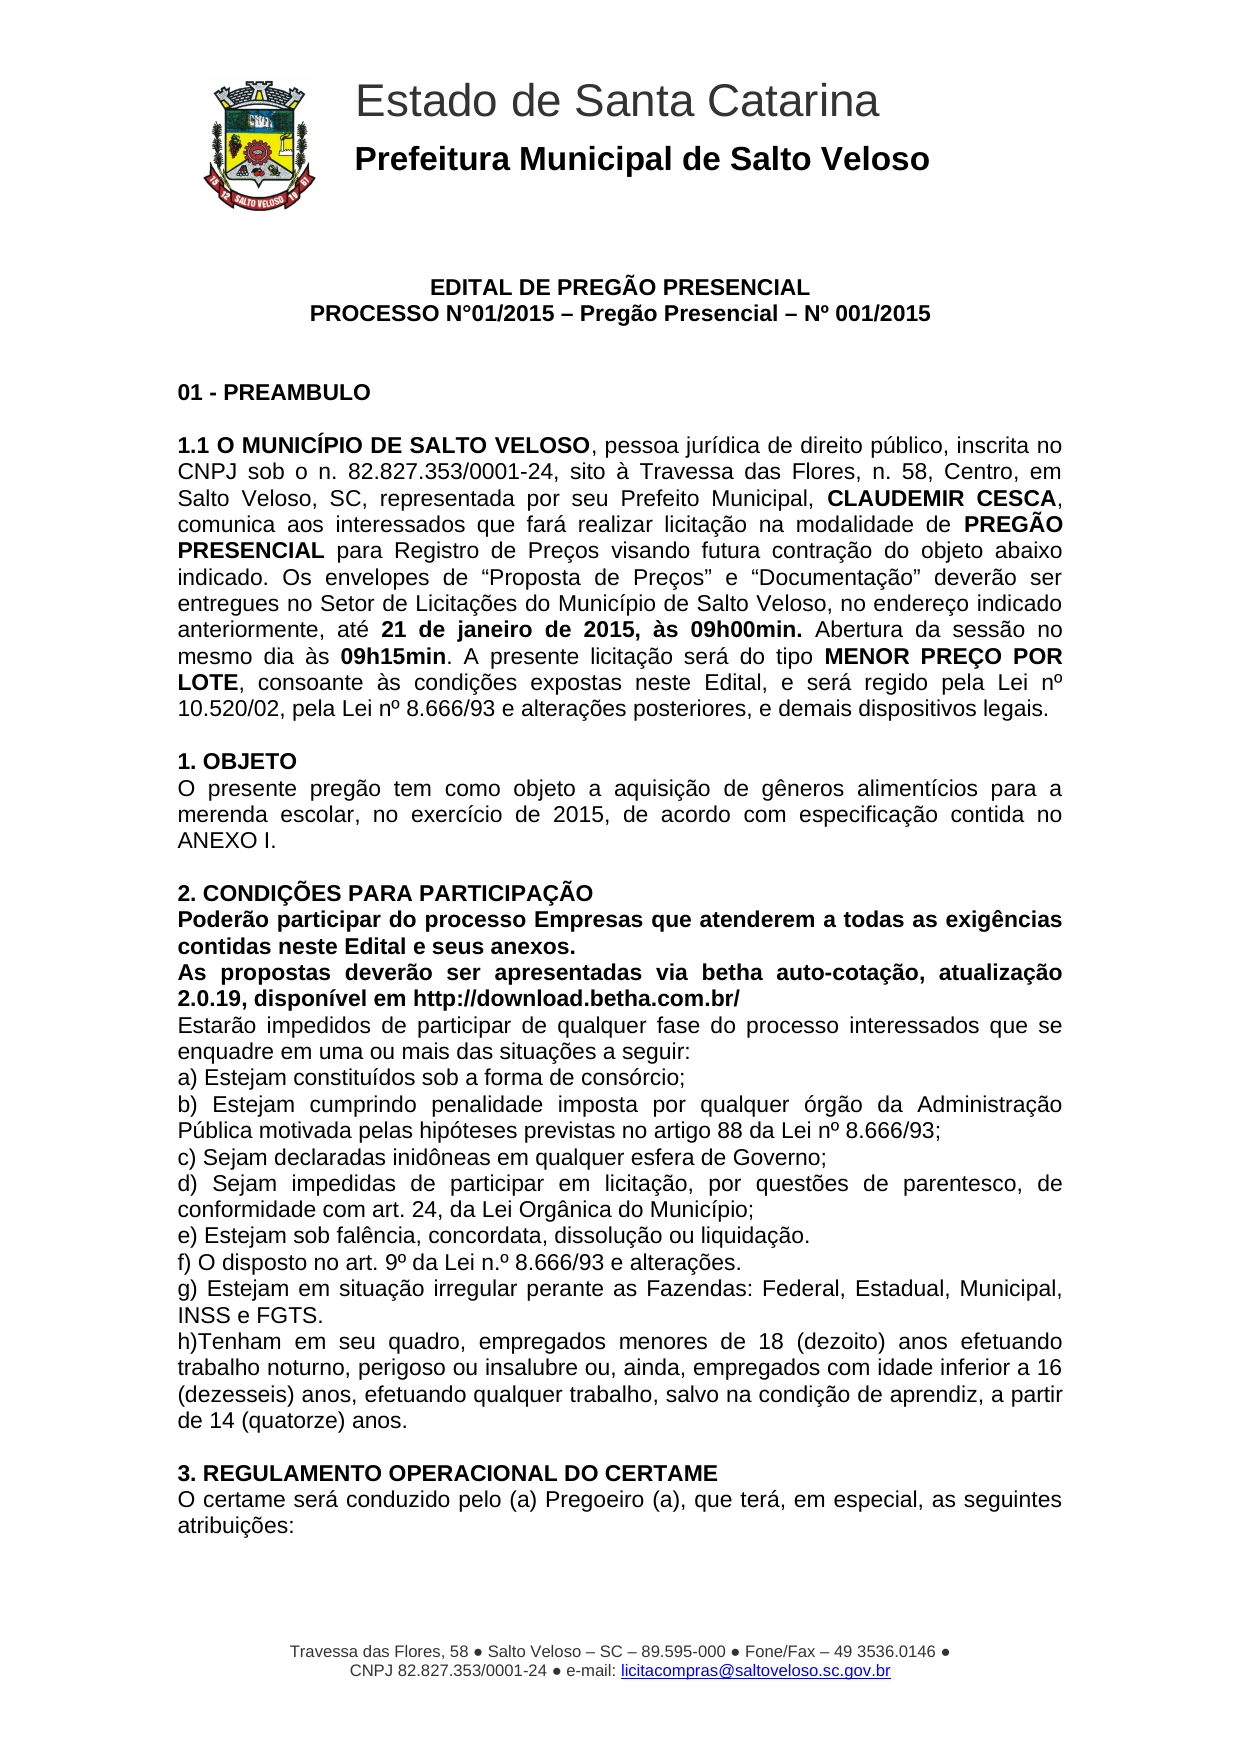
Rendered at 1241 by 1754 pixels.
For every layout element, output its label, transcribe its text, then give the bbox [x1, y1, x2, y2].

title EDITAL DE PREGÃO PRESENCIAL [177, 274, 1063, 300]
text c) Sejam declaradas inidôneas em qualquer esfera de Governo; [177, 1143, 1063, 1170]
text e) Estejam sob falência, concordata, dissolução ou liquidação. [177, 1222, 1063, 1249]
text b) Estejam cumprindo penalidade imposta por qualquer órgão da Administração Pública motivada pelas hipóteses previstas no artigo 88 da Lei nº 8.666/93; [177, 1091, 1063, 1143]
picture [201, 74, 320, 221]
text g) Estejam em situação irregular perante as Fazendas: Federal, Estadual, Municipal, INSS e FGTS. [177, 1275, 1063, 1328]
text O certame será conduzido pelo (a) Pregoeiro (a), que terá, em especial, as seguintes atribuições: [177, 1486, 1063, 1539]
text Poderão participar do processo Empresas que atenderem a todas as exigências contidas neste Edital e seus anexos. [177, 906, 1063, 959]
text d) Sejam impedidas de participar em licitação, por questões de parentesco, de conformidade com art. 24, da Lei Orgânica do Município; [177, 1170, 1063, 1222]
text As propostas deverão ser apresentadas via betha auto-cotação, atualização 2.0.19, disponível em http://download.betha.com.br/ [177, 959, 1063, 1012]
text h)Tenham em seu quadro, empregados menores de 18 (dezoito) anos efetuando trabalho noturno, perigoso ou insalubre ou, ainda, empregados com idade inferior a 16 (dezesseis) anos, efetuando qualquer trabalho, salvo na condição de aprendiz, a partir de 14 (quatorze) anos. [177, 1328, 1063, 1433]
text O presente pregão tem como objeto a aquisição de gêneros alimentícios para a merenda escolar, no exercício de 2015, de acordo com especificação contida no ANEXO I. [177, 774, 1063, 853]
text a) Estejam constituídos sob a forma de consórcio; [177, 1064, 1063, 1091]
text Estarão impedidos de participar de qualquer fase do processo interessados que se enquadre em uma ou mais das situações a seguir: [177, 1012, 1063, 1064]
text f) O disposto no art. 9º da Lei n.º 8.666/93 e alterações. [177, 1249, 1063, 1275]
text 1.1 O MUNICÍPIO DE SALTO VELOSO, pessoa jurídica de direito público, inscrita no CNPJ sob o n. 82.827.353/0001-24, sito à Travessa das Flores, n. 58, Centro, em Salto Veloso, SC, representada por seu Prefeito Municipal, CLAUDEMIR CESCA, comunica aos interessados que fará realizar licitação na modalidade de PREGÃO PRESENCIAL para Registro de Preços visando futura contração do objeto abaixo indicado. Os envelopes de “Proposta de Preços” e “Documentação” deverão ser entregues no Setor de Licitações do Município de Salto Veloso, no endereço indicado anteriormente, até 21 de janeiro de 2015, às 09h00min. Abertura da sessão no mesmo dia às 09h15min. A presente licitação será do tipo MENOR PREÇO POR LOTE, consoante às condições expostas neste Edital, e será regido pela Lei nº 10.520/02, pela Lei nº 8.666/93 e alterações posteriores, e demais dispositivos legais. [177, 432, 1063, 722]
text PROCESSO N°01/2015 – Pregão Presencial – Nº 001/2015 [177, 300, 1063, 326]
text 3. REGULAMENTO OPERACIONAL DO CERTAME [177, 1460, 1063, 1486]
text 2. CONDIÇÕES PARA PARTICIPAÇÃO [177, 880, 1063, 906]
text 1. OBJETO [177, 748, 1063, 774]
text 01 - PREAMBULO [177, 379, 1063, 406]
